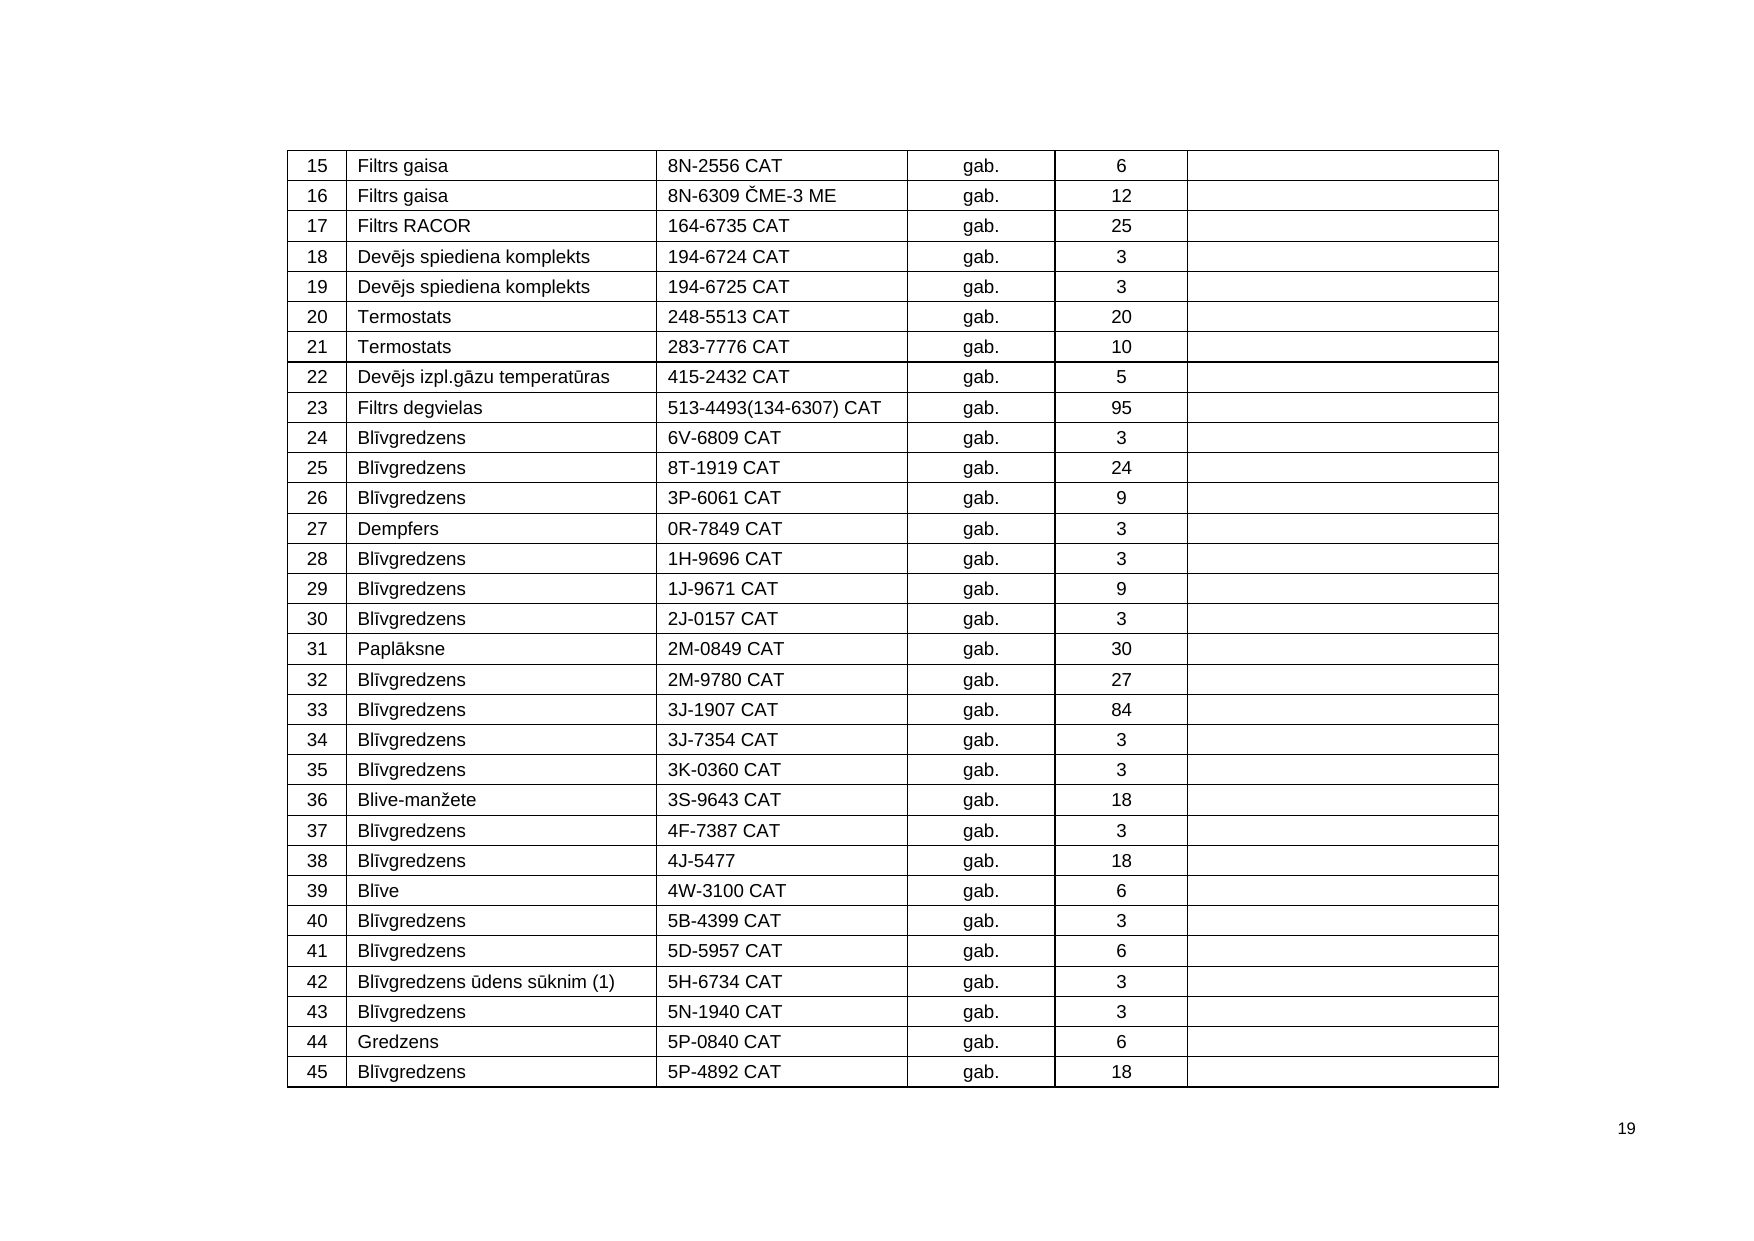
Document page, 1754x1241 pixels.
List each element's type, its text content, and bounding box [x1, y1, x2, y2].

table_cell 3 [1056, 997, 1187, 1026]
table_cell 194-6725 CAT [657, 272, 907, 301]
table_cell 18 [288, 242, 346, 271]
table_cell [1188, 876, 1498, 905]
table_cell 42 [288, 967, 346, 996]
table_cell 8N-2556 CAT [657, 151, 907, 180]
table_cell 3 [1056, 725, 1187, 754]
table_cell Blīvgredzens [347, 936, 656, 966]
table_cell [1188, 272, 1498, 301]
table_cell 20 [1056, 302, 1187, 331]
table_cell 84 [1056, 695, 1187, 724]
table_cell 19 [288, 272, 346, 301]
table_cell gab. [908, 211, 1054, 241]
table_cell Blive-manžete [347, 785, 656, 814]
table_cell 5P-0840 CAT [657, 1027, 907, 1056]
table_cell Blīvgredzens [347, 695, 656, 724]
table_cell 5B-4399 CAT [657, 906, 907, 935]
table_cell gab. [908, 936, 1054, 966]
table_cell 164-6735 CAT [657, 211, 907, 241]
table_cell gab. [908, 1027, 1054, 1056]
table_cell [1188, 785, 1498, 814]
table_cell gab. [908, 574, 1054, 603]
table_cell 248-5513 CAT [657, 302, 907, 331]
table_cell [1188, 302, 1498, 331]
table_cell 283-7776 CAT [657, 332, 907, 361]
table_cell 32 [288, 665, 346, 694]
table_cell [1188, 151, 1498, 180]
table_cell gab. [908, 846, 1054, 875]
table_cell gab. [908, 453, 1054, 482]
table_cell Paplāksne [347, 634, 656, 663]
table_cell Devējs spiediena komplekts [347, 242, 656, 271]
table_cell 0R-7849 CAT [657, 514, 907, 543]
table_cell 25 [288, 453, 346, 482]
table_cell gab. [908, 181, 1054, 210]
table_cell [1188, 574, 1498, 603]
table_cell 36 [288, 785, 346, 814]
table_cell 33 [288, 695, 346, 724]
table_cell 3S-9643 CAT [657, 785, 907, 814]
table_cell 18 [1056, 846, 1187, 875]
table_cell 41 [288, 936, 346, 966]
table_cell gab. [908, 604, 1054, 633]
table_cell Blīve [347, 876, 656, 905]
table_cell [1188, 725, 1498, 754]
table_cell 20 [288, 302, 346, 331]
table_cell gab. [908, 393, 1054, 422]
table_cell gab. [908, 816, 1054, 845]
table_cell Blīvgredzens [347, 544, 656, 573]
table_cell 3J-1907 CAT [657, 695, 907, 724]
table_cell 18 [1056, 785, 1187, 814]
table_cell 25 [1056, 211, 1187, 241]
table_cell Blīvgredzens [347, 453, 656, 482]
table_cell 15 [288, 151, 346, 180]
table_cell gab. [908, 544, 1054, 573]
table_cell 35 [288, 755, 346, 784]
table_cell 6 [1056, 936, 1187, 966]
table_cell 29 [288, 574, 346, 603]
table_cell 34 [288, 725, 346, 754]
table_cell 43 [288, 997, 346, 1026]
table_cell Devējs izpl.gāzu temperatūras [347, 363, 656, 392]
table_cell Filtrs gaisa [347, 151, 656, 180]
table_cell 28 [288, 544, 346, 573]
table_cell 3 [1056, 544, 1187, 573]
table_cell 30 [288, 604, 346, 633]
table_cell [1188, 604, 1498, 633]
table_cell 1H-9696 CAT [657, 544, 907, 573]
table_cell gab. [908, 634, 1054, 663]
table_cell gab. [908, 151, 1054, 180]
table_cell Blīvgredzens [347, 906, 656, 935]
table_cell 95 [1056, 393, 1187, 422]
table_cell Termostats [347, 332, 656, 361]
table_cell [1188, 906, 1498, 935]
table_cell Termostats [347, 302, 656, 331]
table_cell gab. [908, 242, 1054, 271]
table_cell 31 [288, 634, 346, 663]
table_cell 6V-6809 CAT [657, 423, 907, 452]
table_cell [1188, 997, 1498, 1026]
table_cell 6 [1056, 1027, 1187, 1056]
table_cell 4W-3100 CAT [657, 876, 907, 905]
table_cell [1188, 936, 1498, 966]
table_cell 21 [288, 332, 346, 361]
table_cell gab. [908, 997, 1054, 1026]
table_cell 5P-4892 CAT [657, 1057, 907, 1086]
table_cell [1188, 211, 1498, 241]
table_cell 3 [1056, 604, 1187, 633]
table_cell gab. [908, 514, 1054, 543]
table_cell [1188, 816, 1498, 845]
table_cell 3 [1056, 272, 1187, 301]
table_cell 513-4493(134-6307) CAT [657, 393, 907, 422]
table_cell 45 [288, 1057, 346, 1086]
table_cell 8T-1919 CAT [657, 453, 907, 482]
table_cell [1188, 363, 1498, 392]
table_cell 16 [288, 181, 346, 210]
table_cell gab. [908, 785, 1054, 814]
table_cell [1188, 242, 1498, 271]
table_cell Blīvgredzens ūdens sūknim (1) [347, 967, 656, 996]
table_cell [1188, 514, 1498, 543]
table_cell 23 [288, 393, 346, 422]
table_cell gab. [908, 967, 1054, 996]
table_cell Blīvgredzens [347, 725, 656, 754]
table_cell 3K-0360 CAT [657, 755, 907, 784]
table_cell [1188, 332, 1498, 361]
table_cell Gredzens [347, 1027, 656, 1056]
table_cell gab. [908, 483, 1054, 512]
table_cell 17 [288, 211, 346, 241]
table_cell Filtrs gaisa [347, 181, 656, 210]
table_cell 4F-7387 CAT [657, 816, 907, 845]
table_cell 2M-9780 CAT [657, 665, 907, 694]
table_cell 3 [1056, 755, 1187, 784]
table_cell 24 [288, 423, 346, 452]
table_cell [1188, 1027, 1498, 1056]
table_cell 3 [1056, 242, 1187, 271]
table_cell Dempfers [347, 514, 656, 543]
table_cell [1188, 483, 1498, 512]
table_cell 3 [1056, 967, 1187, 996]
table_cell 18 [1056, 1057, 1187, 1086]
table_cell Blīvgredzens [347, 423, 656, 452]
table_cell 6 [1056, 876, 1187, 905]
table_cell [1188, 423, 1498, 452]
table_cell 2M-0849 CAT [657, 634, 907, 663]
table_cell gab. [908, 665, 1054, 694]
table_cell 8N-6309 ČME-3 ME [657, 181, 907, 210]
table_cell Blīvgredzens [347, 665, 656, 694]
table_cell 194-6724 CAT [657, 242, 907, 271]
table_cell [1188, 665, 1498, 694]
table_cell 9 [1056, 483, 1187, 512]
table_cell 37 [288, 816, 346, 845]
table_cell Blīvgredzens [347, 1057, 656, 1086]
table_cell [1188, 1057, 1498, 1086]
table_cell Blīvgredzens [347, 574, 656, 603]
table_cell 5 [1056, 363, 1187, 392]
table_cell Blīvgredzens [347, 483, 656, 512]
table_cell 5D-5957 CAT [657, 936, 907, 966]
table_cell Filtrs degvielas [347, 393, 656, 422]
table_cell 27 [288, 514, 346, 543]
table_cell Blīvgredzens [347, 604, 656, 633]
table_cell 39 [288, 876, 346, 905]
table_cell Devējs spiediena komplekts [347, 272, 656, 301]
table_cell 26 [288, 483, 346, 512]
table_cell gab. [908, 363, 1054, 392]
table_cell 9 [1056, 574, 1187, 603]
table_cell 5N-1940 CAT [657, 997, 907, 1026]
table_cell [1188, 967, 1498, 996]
table_cell gab. [908, 725, 1054, 754]
table_cell [1188, 755, 1498, 784]
table_cell 24 [1056, 453, 1187, 482]
table_cell 10 [1056, 332, 1187, 361]
table_cell 3 [1056, 514, 1187, 543]
table_cell [1188, 393, 1498, 422]
table_cell Blīvgredzens [347, 846, 656, 875]
table_cell gab. [908, 302, 1054, 331]
table_cell 3P-6061 CAT [657, 483, 907, 512]
table_cell 30 [1056, 634, 1187, 663]
table_cell gab. [908, 1057, 1054, 1086]
table_cell [1188, 181, 1498, 210]
table_cell 27 [1056, 665, 1187, 694]
table_cell [1188, 453, 1498, 482]
table_cell [1188, 544, 1498, 573]
table_cell gab. [908, 272, 1054, 301]
table_cell Blīvgredzens [347, 816, 656, 845]
table_cell [1188, 846, 1498, 875]
table_cell gab. [908, 423, 1054, 452]
table_cell 12 [1056, 181, 1187, 210]
table_cell gab. [908, 876, 1054, 905]
table_cell 3 [1056, 816, 1187, 845]
table_cell [1188, 634, 1498, 663]
table_cell 3 [1056, 906, 1187, 935]
table_cell gab. [908, 695, 1054, 724]
table_cell 40 [288, 906, 346, 935]
table_cell gab. [908, 332, 1054, 361]
table_cell 4J-5477 [657, 846, 907, 875]
table_cell gab. [908, 906, 1054, 935]
table_cell 2J-0157 CAT [657, 604, 907, 633]
table_cell 415-2432 CAT [657, 363, 907, 392]
table_cell 6 [1056, 151, 1187, 180]
table_cell 38 [288, 846, 346, 875]
table_cell 3 [1056, 423, 1187, 452]
table_cell 22 [288, 363, 346, 392]
table_cell 5H-6734 CAT [657, 967, 907, 996]
table_cell Blīvgredzens [347, 997, 656, 1026]
table_cell Filtrs RACOR [347, 211, 656, 241]
table_cell 3J-7354 CAT [657, 725, 907, 754]
table_cell Blīvgredzens [347, 755, 656, 784]
table_cell [1188, 695, 1498, 724]
table_cell 44 [288, 1027, 346, 1056]
table_cell 1J-9671 CAT [657, 574, 907, 603]
table_cell gab. [908, 755, 1054, 784]
